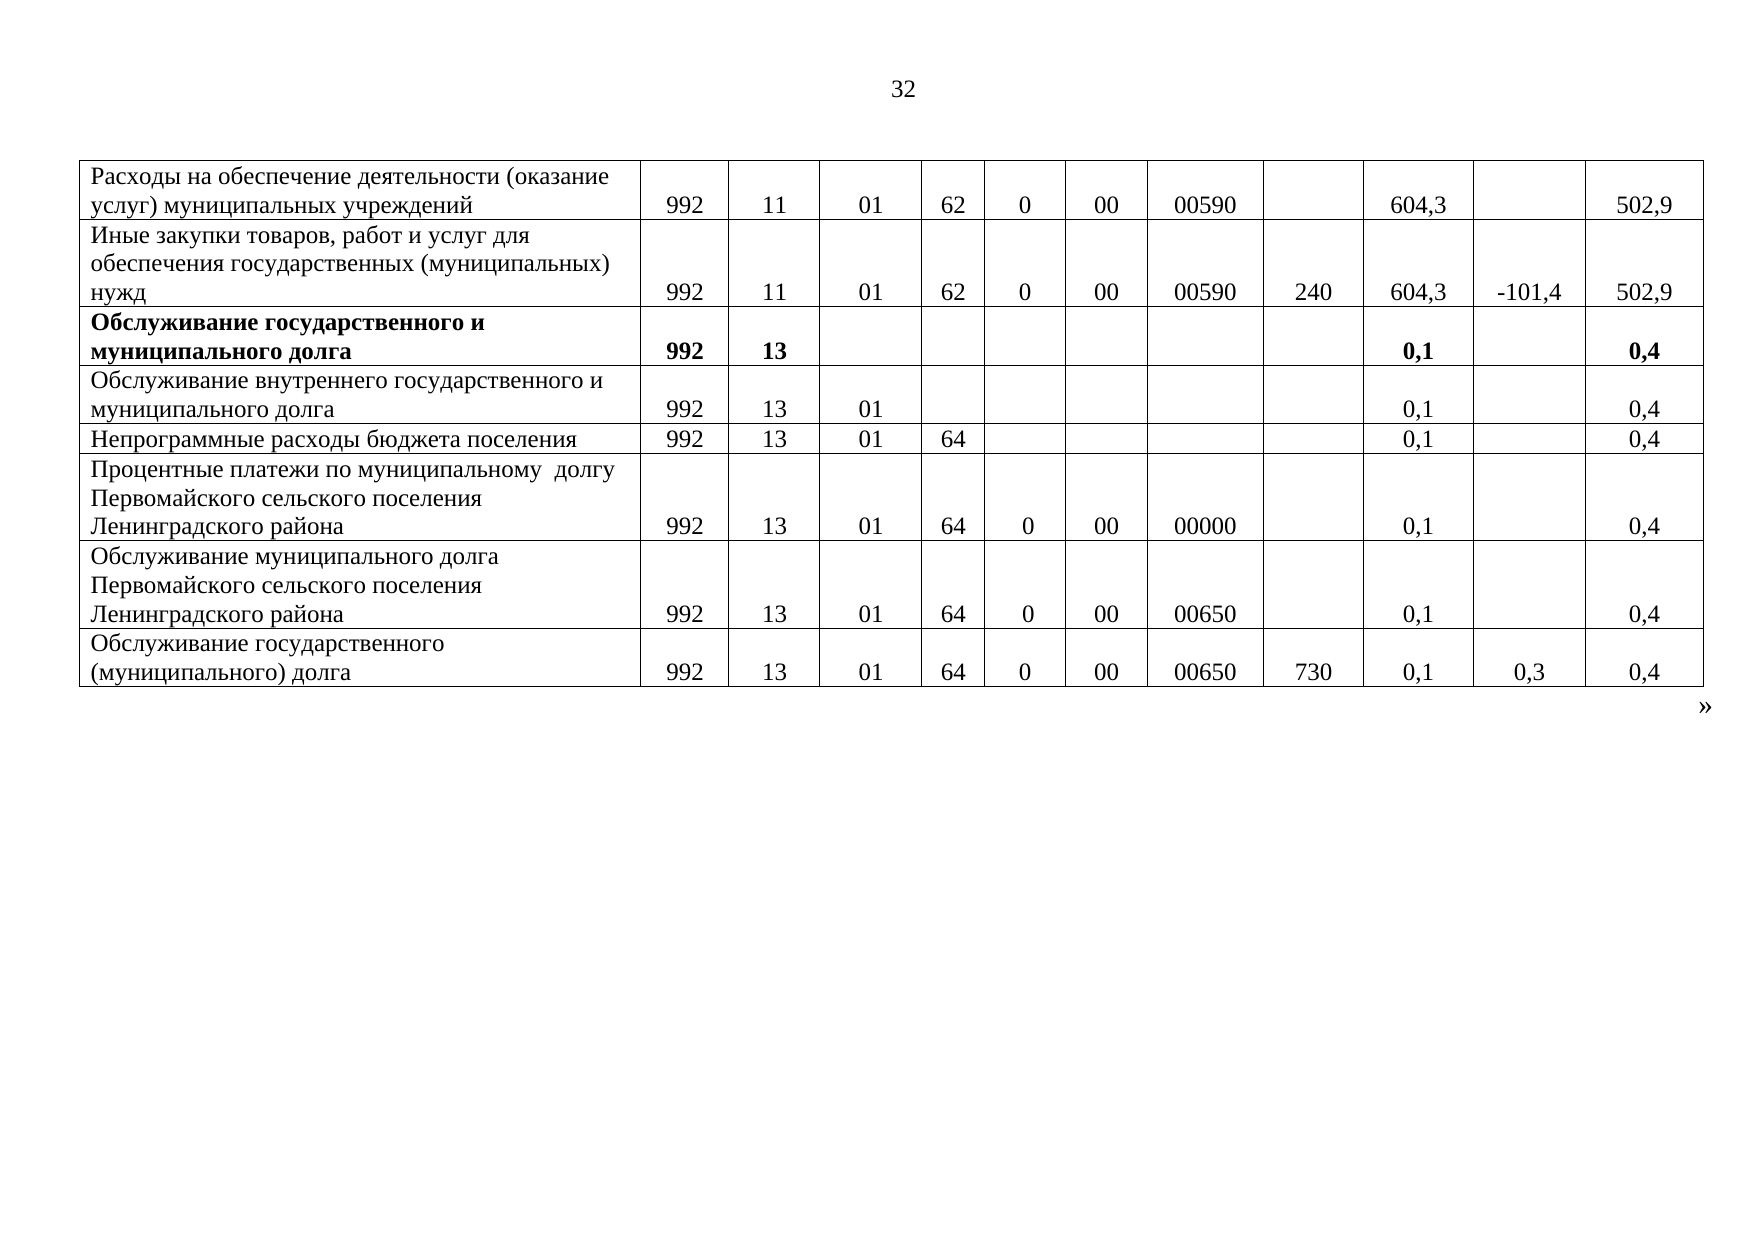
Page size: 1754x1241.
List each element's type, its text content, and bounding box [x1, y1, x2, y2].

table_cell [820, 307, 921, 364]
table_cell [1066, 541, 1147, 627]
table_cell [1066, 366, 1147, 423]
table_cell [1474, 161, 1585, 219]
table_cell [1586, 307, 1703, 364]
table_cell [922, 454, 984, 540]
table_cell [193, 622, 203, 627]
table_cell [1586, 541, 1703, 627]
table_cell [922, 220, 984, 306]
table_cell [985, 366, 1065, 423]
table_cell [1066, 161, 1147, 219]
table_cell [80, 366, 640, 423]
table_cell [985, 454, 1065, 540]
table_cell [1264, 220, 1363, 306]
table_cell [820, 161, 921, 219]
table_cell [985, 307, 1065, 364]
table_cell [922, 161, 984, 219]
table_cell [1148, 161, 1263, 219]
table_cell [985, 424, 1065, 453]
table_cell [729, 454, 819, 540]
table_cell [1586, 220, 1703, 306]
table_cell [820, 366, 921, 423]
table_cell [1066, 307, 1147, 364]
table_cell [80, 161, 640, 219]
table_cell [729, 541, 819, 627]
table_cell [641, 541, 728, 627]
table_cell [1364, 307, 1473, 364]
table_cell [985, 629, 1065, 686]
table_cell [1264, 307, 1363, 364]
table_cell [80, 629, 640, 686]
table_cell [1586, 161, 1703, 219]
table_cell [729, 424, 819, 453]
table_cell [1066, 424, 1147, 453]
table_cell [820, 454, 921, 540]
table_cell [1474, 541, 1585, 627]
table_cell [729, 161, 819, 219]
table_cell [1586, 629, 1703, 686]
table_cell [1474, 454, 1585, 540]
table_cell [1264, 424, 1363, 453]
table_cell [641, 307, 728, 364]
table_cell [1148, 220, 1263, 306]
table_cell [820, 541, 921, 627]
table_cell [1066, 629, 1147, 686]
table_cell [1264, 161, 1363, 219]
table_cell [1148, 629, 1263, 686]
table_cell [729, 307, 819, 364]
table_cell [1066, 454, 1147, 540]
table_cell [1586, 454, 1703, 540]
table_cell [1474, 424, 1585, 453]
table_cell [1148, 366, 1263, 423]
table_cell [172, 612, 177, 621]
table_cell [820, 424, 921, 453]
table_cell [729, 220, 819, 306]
text » [94, 687, 1713, 721]
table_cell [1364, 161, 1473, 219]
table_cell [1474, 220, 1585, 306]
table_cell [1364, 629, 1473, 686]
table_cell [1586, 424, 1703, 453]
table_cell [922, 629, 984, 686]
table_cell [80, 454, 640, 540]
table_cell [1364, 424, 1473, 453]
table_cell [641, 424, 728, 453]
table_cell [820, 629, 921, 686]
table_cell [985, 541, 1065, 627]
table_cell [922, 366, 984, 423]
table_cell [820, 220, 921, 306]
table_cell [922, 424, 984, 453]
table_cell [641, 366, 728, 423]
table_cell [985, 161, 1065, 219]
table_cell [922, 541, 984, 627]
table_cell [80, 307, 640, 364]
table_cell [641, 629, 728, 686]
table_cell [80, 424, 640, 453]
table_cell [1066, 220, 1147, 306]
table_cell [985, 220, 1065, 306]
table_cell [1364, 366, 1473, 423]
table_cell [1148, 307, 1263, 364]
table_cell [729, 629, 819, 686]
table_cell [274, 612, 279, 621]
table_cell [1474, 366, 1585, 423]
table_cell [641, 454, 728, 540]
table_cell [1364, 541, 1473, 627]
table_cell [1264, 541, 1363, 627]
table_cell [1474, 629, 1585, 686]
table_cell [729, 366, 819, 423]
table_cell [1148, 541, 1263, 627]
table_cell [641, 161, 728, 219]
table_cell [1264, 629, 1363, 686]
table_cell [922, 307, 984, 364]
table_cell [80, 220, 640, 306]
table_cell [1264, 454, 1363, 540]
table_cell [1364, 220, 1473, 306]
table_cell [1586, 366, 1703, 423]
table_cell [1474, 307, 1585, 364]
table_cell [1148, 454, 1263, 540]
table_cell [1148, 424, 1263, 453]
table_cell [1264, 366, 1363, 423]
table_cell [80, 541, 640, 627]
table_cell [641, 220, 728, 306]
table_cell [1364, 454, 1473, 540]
